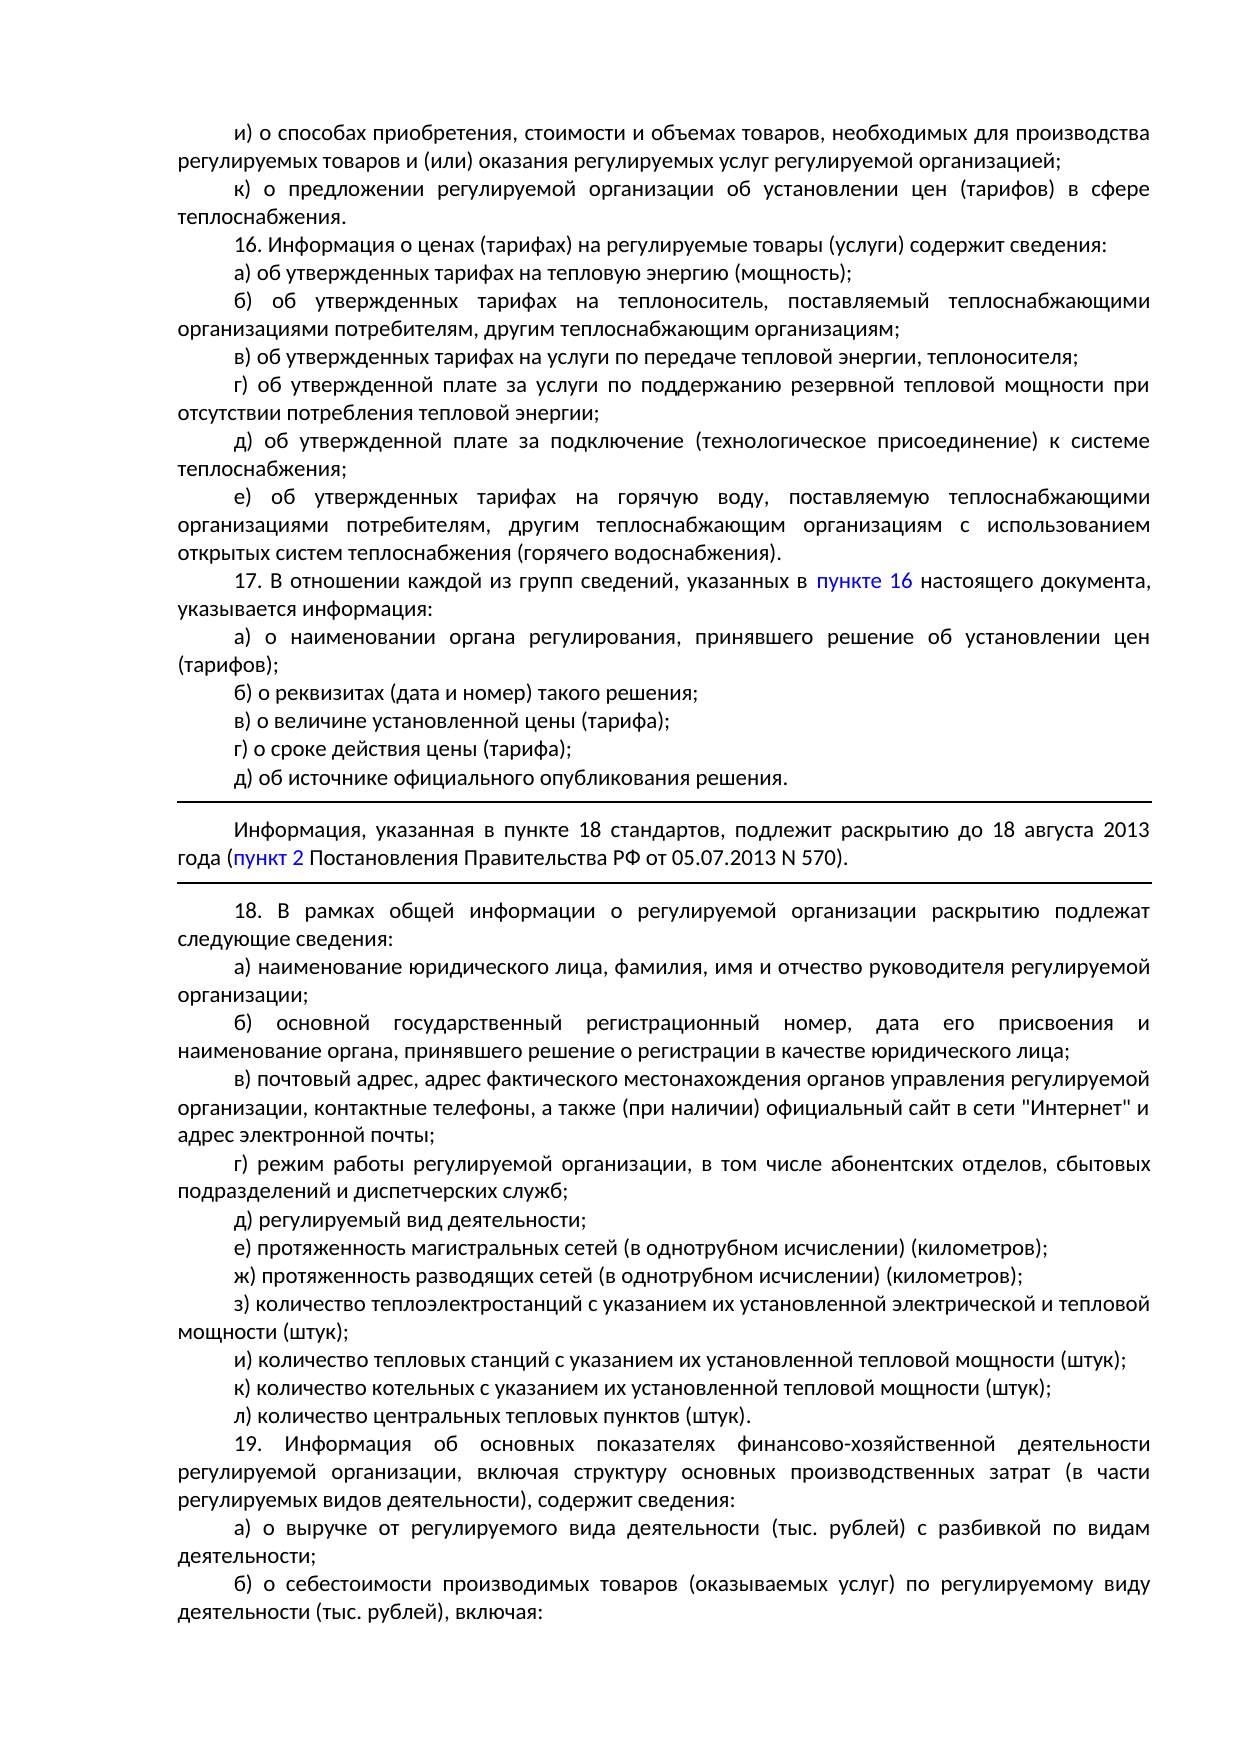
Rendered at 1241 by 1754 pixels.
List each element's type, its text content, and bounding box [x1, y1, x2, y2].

text Информация, указанная в пункте 18 стандартов, подлежит раскрытию до 18 августа 2013 года (пункт 2 Постановления Правительства РФ от 05.07.2013 N 570). [177, 816, 1152, 872]
text к) количество котельных с указанием их установленной тепловой мощности (штук); [177, 1373, 1152, 1401]
text ж) протяженность разводящих сетей (в однотрубном исчислении) (километров); [177, 1261, 1152, 1289]
text д) регулируемый вид деятельности; [177, 1205, 1152, 1233]
text а) наименование юридического лица, фамилия, имя и отчество руководителя регулируемой организации; [177, 952, 1152, 1008]
text г) режим работы регулируемой организации, в том числе абонентских отделов, сбытовых подразделений и диспетчерских служб; [177, 1149, 1152, 1205]
text к) о предложении регулируемой организации об установлении цен (тарифов) в сфере теплоснабжения. [177, 174, 1152, 230]
text а) о наименовании органа регулирования, принявшего решение об установлении цен (тарифов); [177, 622, 1152, 678]
text а) о выручке от регулируемого вида деятельности (тыс. рублей) с разбивкой по видам деятельности; [177, 1513, 1152, 1569]
text 17. В отношении каждой из групп сведений, указанных в пункте 16 настоящего документа, указывается информация: [177, 566, 1152, 622]
text 19. Информация об основных показателях финансово-хозяйственной деятельности регулируемой организации, включая структуру основных производственных затрат (в части регулируемых видов деятельности), содержит сведения: [177, 1429, 1152, 1513]
text д) об источнике официального опубликования решения. [177, 763, 1152, 791]
text 16. Информация о ценах (тарифах) на регулируемые товары (услуги) содержит сведения: [177, 230, 1152, 258]
text д) об утвержденной плате за подключение (технологическое присоединение) к системе теплоснабжения; [177, 426, 1152, 482]
text б) основной государственный регистрационный номер, дата его присвоения и наименование органа, принявшего решение о регистрации в качестве юридического лица; [177, 1008, 1152, 1064]
text б) о себестоимости производимых товаров (оказываемых услуг) по регулируемому виду деятельности (тыс. рублей), включая: [177, 1569, 1152, 1625]
text г) об утвержденной плате за услуги по поддержанию резервной тепловой мощности при отсутствии потребления тепловой энергии; [177, 370, 1152, 426]
text в) почтовый адрес, адрес фактического местонахождения органов управления регулируемой организации, контактные телефоны, а также (при наличии) официальный сайт в сети "Интернет" и адрес электронной почты; [177, 1064, 1152, 1149]
text б) об утвержденных тарифах на теплоноситель, поставляемый теплоснабжающими организациями потребителям, другим теплоснабжающим организациям; [177, 286, 1152, 342]
text з) количество теплоэлектростанций с указанием их установленной электрической и тепловой мощности (штук); [177, 1289, 1152, 1345]
text е) об утвержденных тарифах на горячую воду, поставляемую теплоснабжающими организациями потребителям, другим теплоснабжающим организациям с использованием открытых систем теплоснабжения (горячего водоснабжения). [177, 482, 1152, 566]
text в) об утвержденных тарифах на услуги по передаче тепловой энергии, теплоносителя; [177, 342, 1152, 370]
text и) количество тепловых станций с указанием их установленной тепловой мощности (штук); [177, 1345, 1152, 1373]
text в) о величине установленной цены (тарифа); [177, 707, 1152, 734]
text г) о сроке действия цены (тарифа); [177, 734, 1152, 763]
text б) о реквизитах (дата и номер) такого решения; [177, 678, 1152, 707]
text и) о способах приобретения, стоимости и объемах товаров, необходимых для производства регулируемых товаров и (или) оказания регулируемых услуг регулируемой организацией; [177, 118, 1152, 174]
text л) количество центральных тепловых пунктов (штук). [177, 1401, 1152, 1429]
text 18. В рамках общей информации о регулируемой организации раскрытию подлежат следующие сведения: [177, 896, 1152, 952]
text а) об утвержденных тарифах на тепловую энергию (мощность); [177, 258, 1152, 286]
text е) протяженность магистральных сетей (в однотрубном исчислении) (километров); [177, 1233, 1152, 1261]
